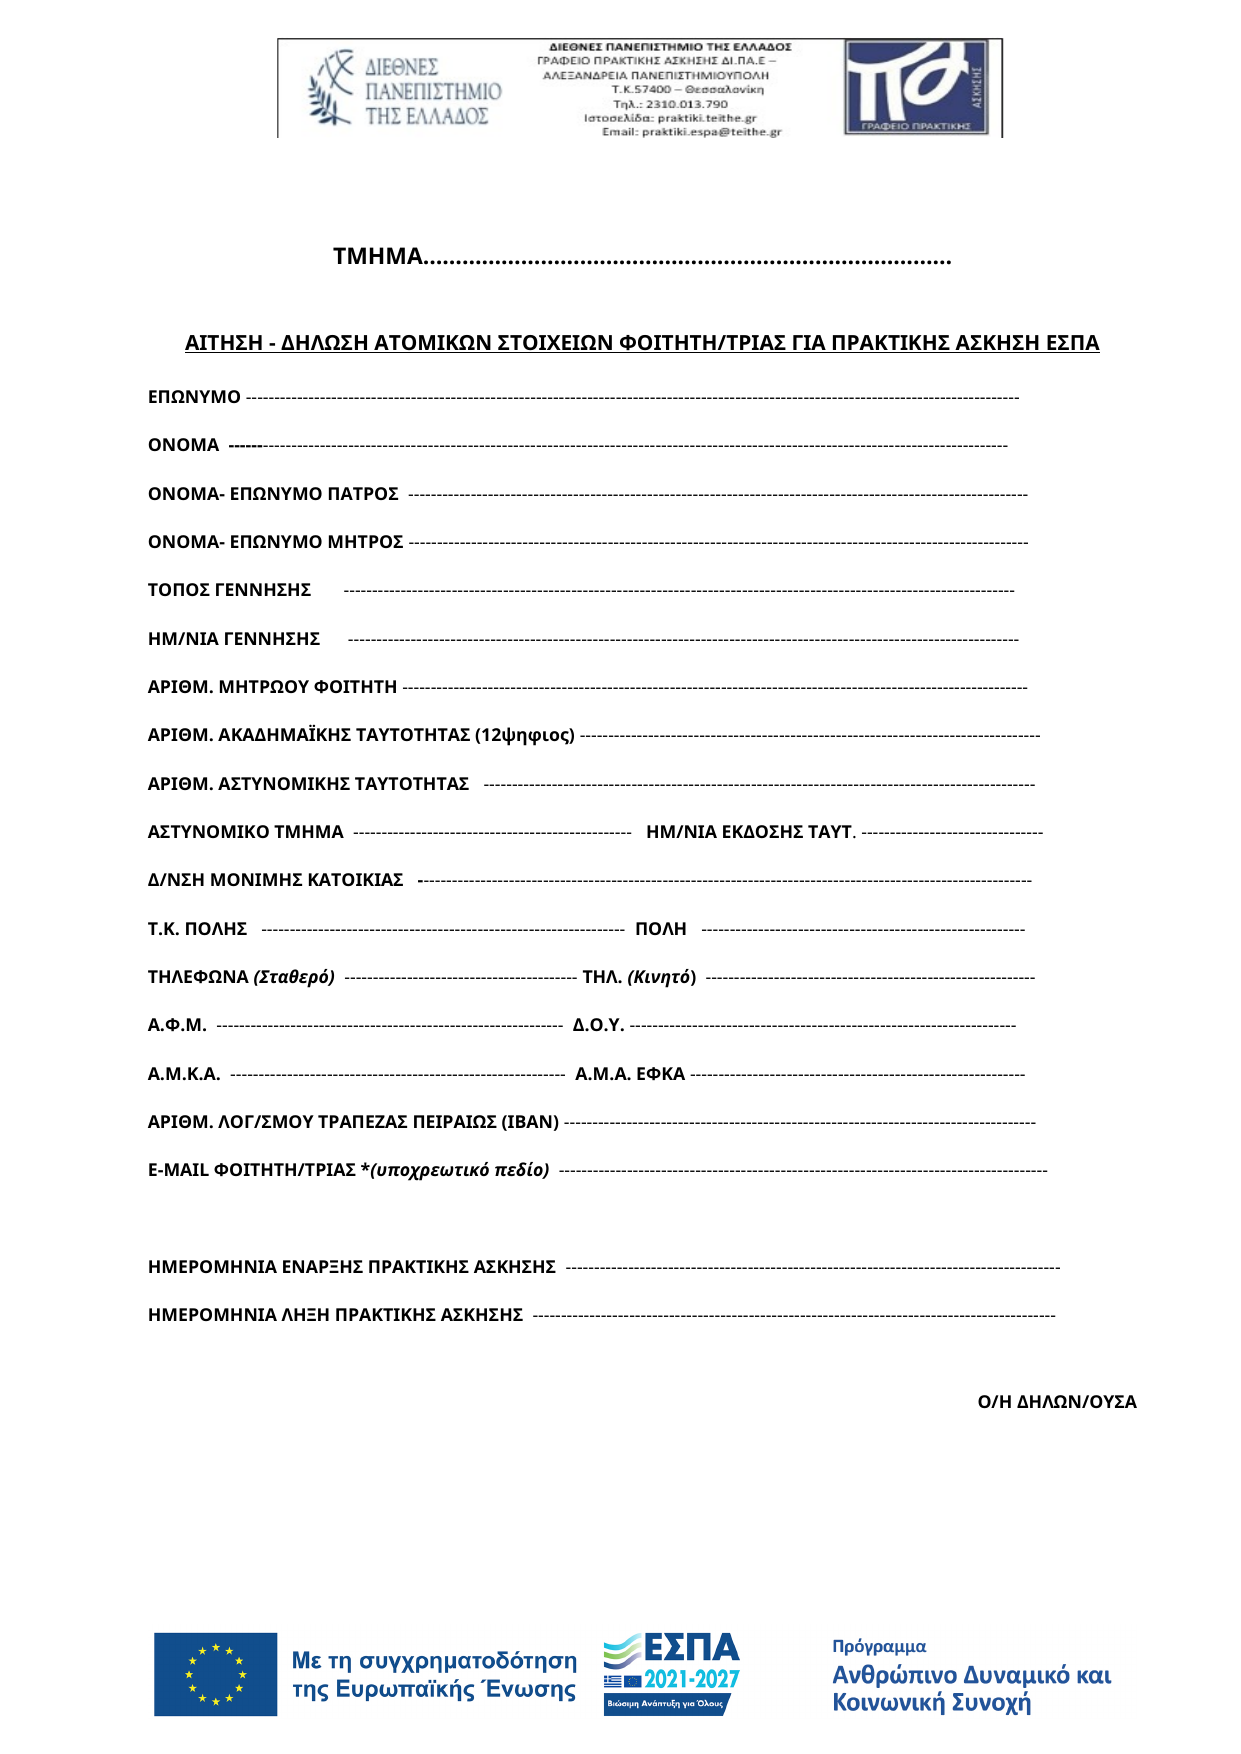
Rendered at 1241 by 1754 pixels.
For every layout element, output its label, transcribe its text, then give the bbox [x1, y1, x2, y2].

text ΑΙΤΗΣΗ - ΔΗΛΩΣΗ ΑΤΟΜΙΚΩΝ ΣΤΟΙΧΕΙΩΝ ΦΟΙΤΗΤΗ/ΤΡΙΑΣ ΓΙΑ ΠΡΑΚΤΙΚΗΣ ΑΣΚΗΣΗ ΕΣΠΑ [148, 328, 1137, 356]
text Α.Μ.Κ.Α. ----------------------------------------------------------- A.M.A. ΕΦΚΑ ----------------------------------------------------------- [148, 1061, 1137, 1085]
text ΑΡΙΘΜ. ΑΣΤΥΝΟΜΙΚΗΣ ΤΑΥΤΟΤΗΤΑΣ -------------------------------------------------------------------------------------------------ΑΣΤΥΝΟΜΙΚΟ ΤΜΗΜΑ ------------------------------------------------- ΗΜ/ΝΙΑ ΕΚΔΟΣΗΣ ΤΑΥΤ. -------------------------------- [148, 771, 1137, 843]
picture [147, 1624, 1137, 1719]
text ΤΟΠΟΣ ΓΕΝΝΗΣΗΣ ---------------------------------------------------------------------------------------------------------------------- [148, 578, 1137, 602]
text ΤΜΗΜΑ……………………………………………………………………… [148, 239, 1137, 271]
text Ο/Η ΔΗΛΩΝ/ΟΥΣΑ [148, 1389, 1137, 1413]
text Δ/ΝΣΗ ΜΟΝΙΜΗΣ ΚΑΤΟΙΚΙΑΣ ------------------------------------------------------------------------------------------------------------ [148, 868, 1137, 892]
text E-MAIL ΦΟΙΤΗΤΗ/ΤΡΙΑΣ *(υποχρεωτικό πεδίο) -------------------------------------------------------------------------------------- [148, 1158, 1137, 1182]
text Τ.Κ. ΠΟΛΗΣ ---------------------------------------------------------------- ΠΟΛΗ --------------------------------------------------------- [148, 916, 1137, 940]
text ΟΝΟΜΑ- ΕΠΩΝΥΜΟ ΠΑΤΡΟΣ ------------------------------------------------------------------------------------------------------------- [148, 481, 1137, 505]
subtitle ΗΜ/ΝΙΑ ΓΕΝΝΗΣΗΣ ---------------------------------------------------------------------------------------------------------------------- [148, 626, 1137, 650]
subtitle ΕΠΩΝΥΜΟ ---------------------------------------------------------------------------------------------------------------------------------------- [148, 384, 1137, 408]
subtitle ΑΡΙΘΜ. ΜΗΤΡΩΟΥ ΦΟΙΤΗΤΗ -------------------------------------------------------------------------------------------------------------- [148, 674, 1137, 698]
text ΗΜΕΡΟΜΗΝΙΑ ΕΝΑΡΞΗΣ ΠΡΑΚΤΙΚΗΣ ΑΣΚΗΣΗΣ --------------------------------------------------------------------------------------- [148, 1254, 1137, 1278]
picture [277, 37, 1008, 138]
subtitle ΟΝΟΜΑ ----------------------------------------------------------------------------------------------------------------------------------------- [148, 433, 1137, 457]
text Α.Φ.Μ. ------------------------------------------------------------- Δ.Ο.Υ. -------------------------------------------------------------------- [148, 1013, 1137, 1037]
text ΑΡΙΘΜ. ΛΟΓ/ΣΜΟΥ ΤΡΑΠΕΖΑΣ ΠΕΙΡΑΙΩΣ (ΙΒΑΝ) ----------------------------------------------------------------------------------- [148, 1109, 1137, 1133]
subtitle ΗΜΕΡΟΜΗΝΙΑ ΛΗΞΗ ΠΡΑΚΤΙΚΗΣ ΑΣΚΗΣΗΣ -------------------------------------------------------------------------------------------- [148, 1303, 1137, 1327]
text ΟΝΟΜΑ- ΕΠΩΝΥΜΟ ΜΗΤΡΟΣ ------------------------------------------------------------------------------------------------------------- [148, 529, 1137, 553]
text ΤΗΛΕΦΩΝΑ (Σταθερό) ----------------------------------------- ΤΗΛ. (Κινητό) ---------------------------------------------------------- [148, 964, 1137, 988]
text ΑΡΙΘΜ. ΑΚΑΔΗΜΑΪΚΗΣ ΤΑΥΤΟΤΗΤΑΣ (12ψηφιος) --------------------------------------------------------------------------------- [148, 723, 1137, 747]
